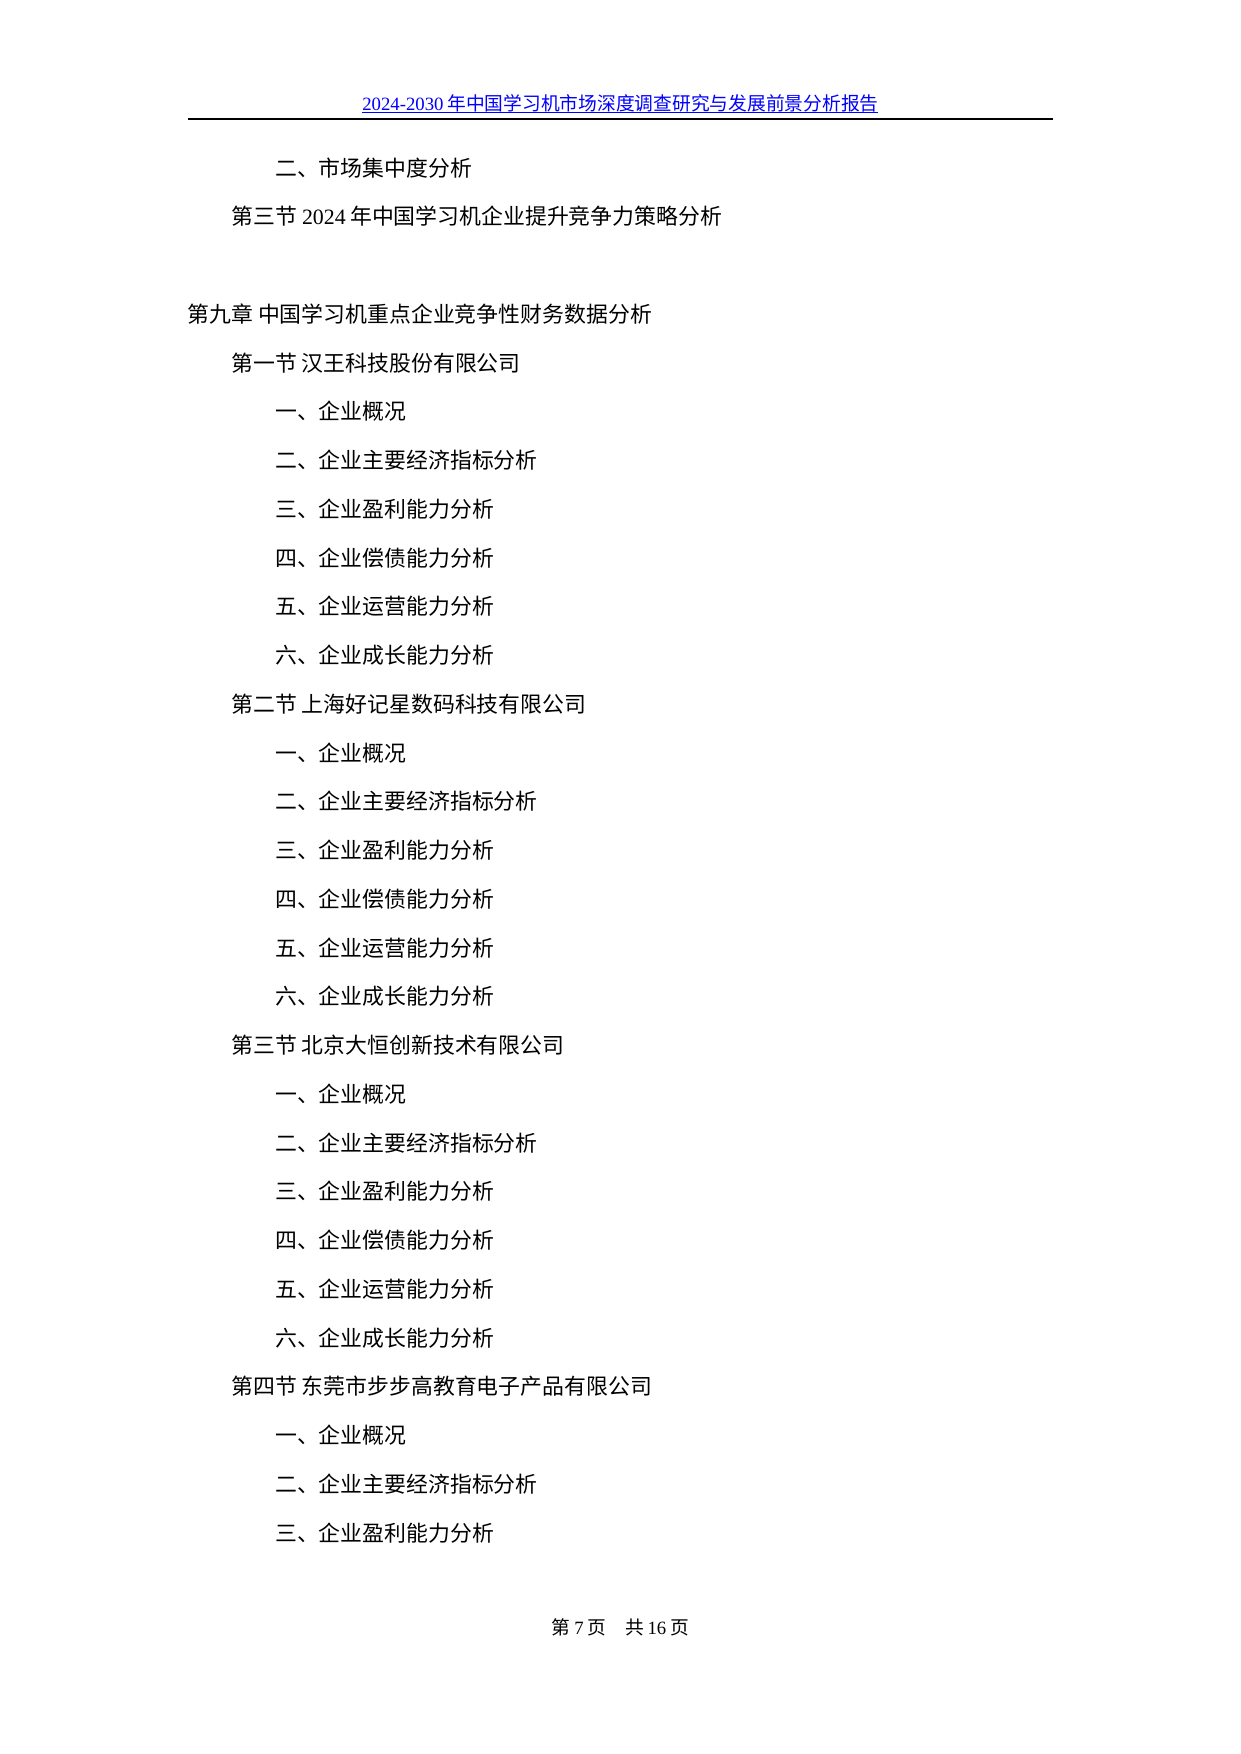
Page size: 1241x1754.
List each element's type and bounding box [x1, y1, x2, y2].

text [187, 150, 1053, 1548]
